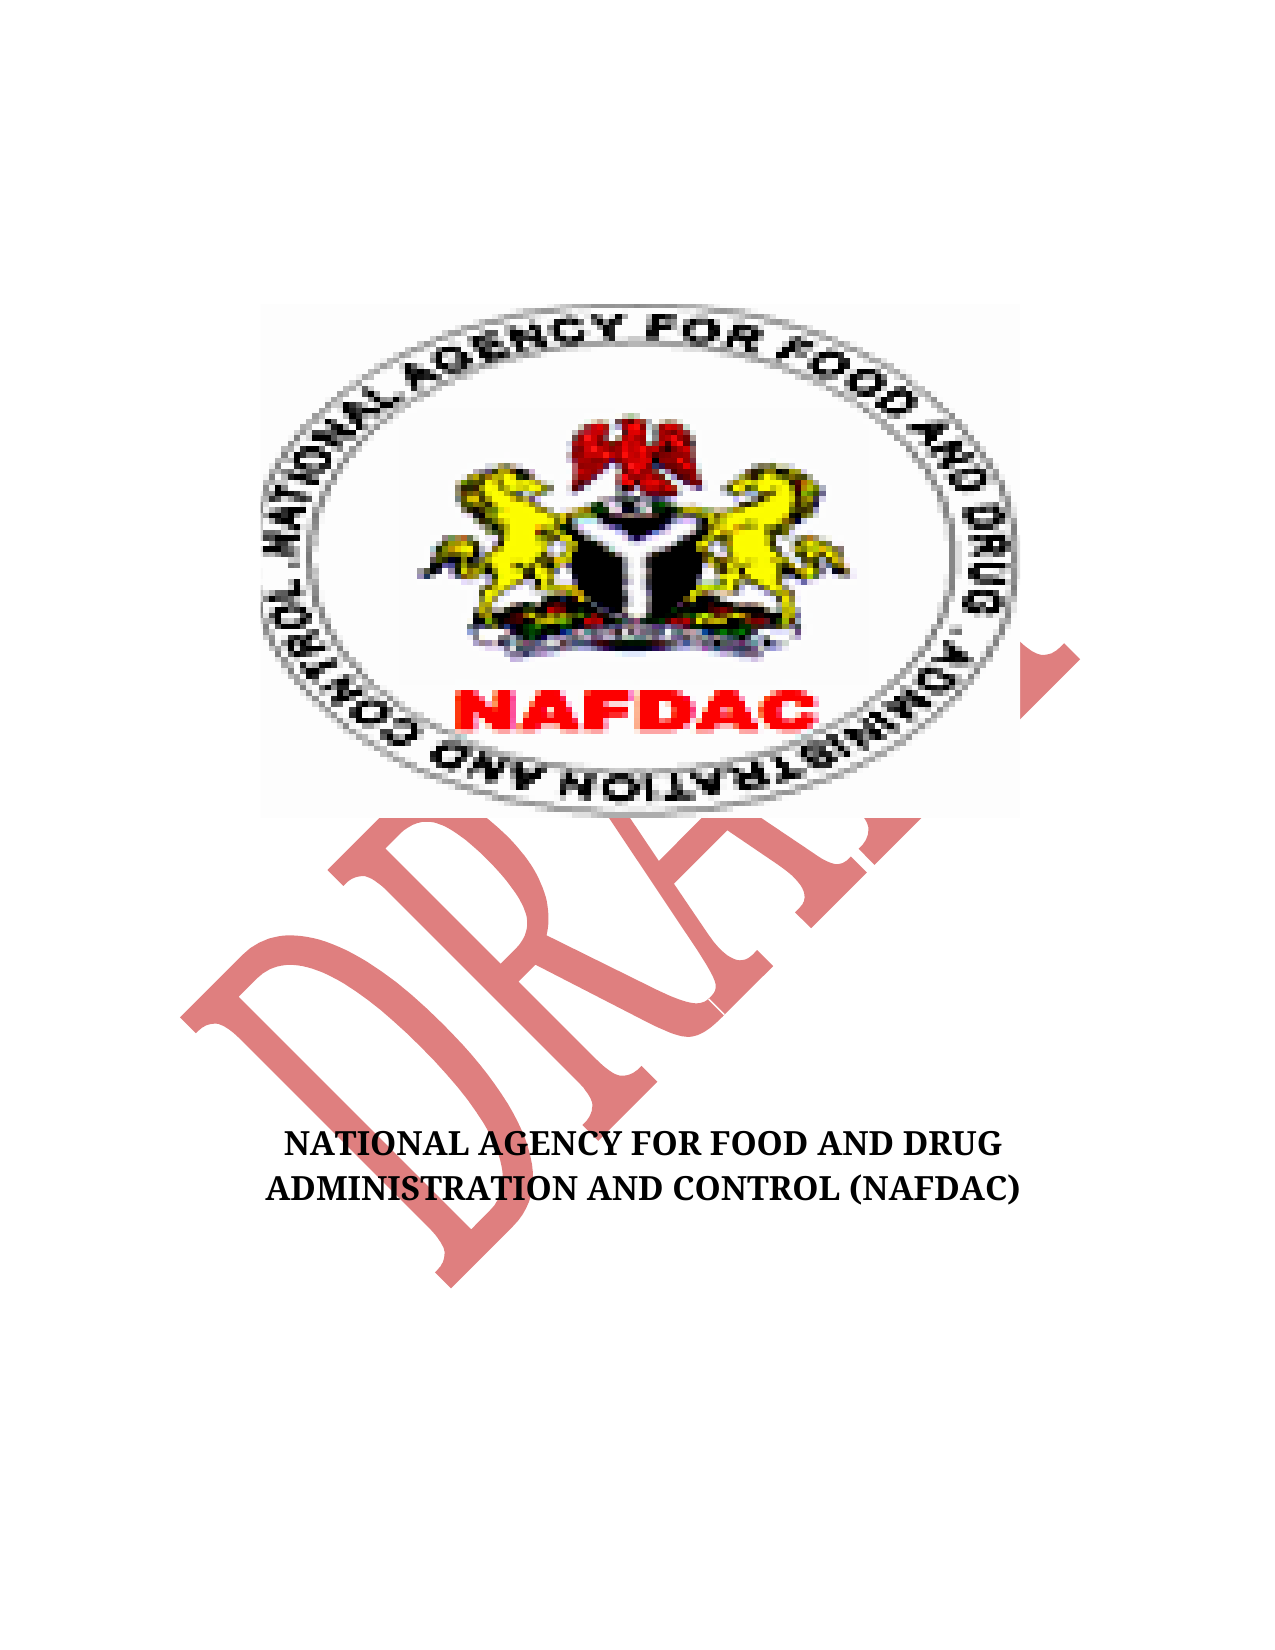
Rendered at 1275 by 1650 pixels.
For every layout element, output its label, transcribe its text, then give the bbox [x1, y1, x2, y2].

text NATIONAL AGENCY FOR FOOD AND DRUG ADMINISTRATION AND CONTROL (NAFDAC) [150, 1120, 1136, 1211]
picture [251, 304, 1018, 813]
